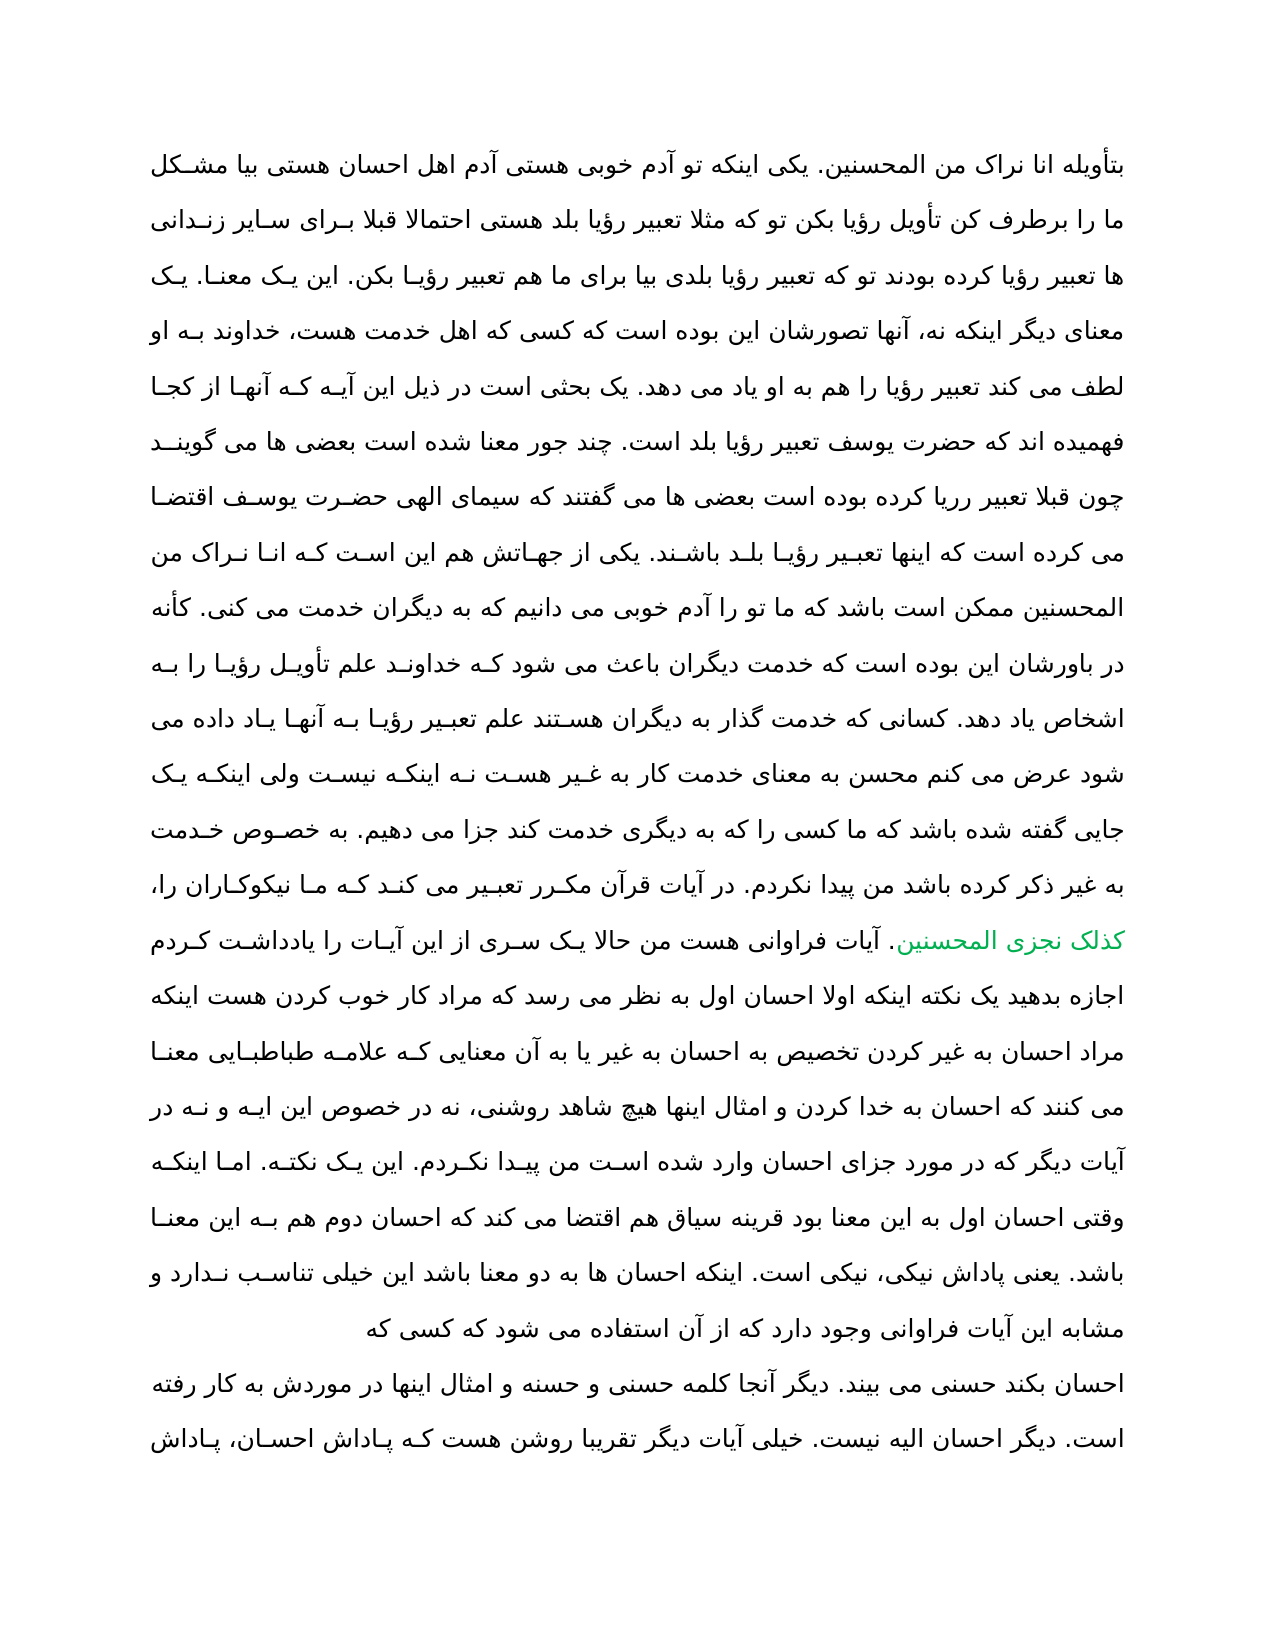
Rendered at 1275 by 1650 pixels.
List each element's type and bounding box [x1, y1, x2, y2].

text [150, 150, 1125, 1343]
text [150, 1369, 1125, 1454]
